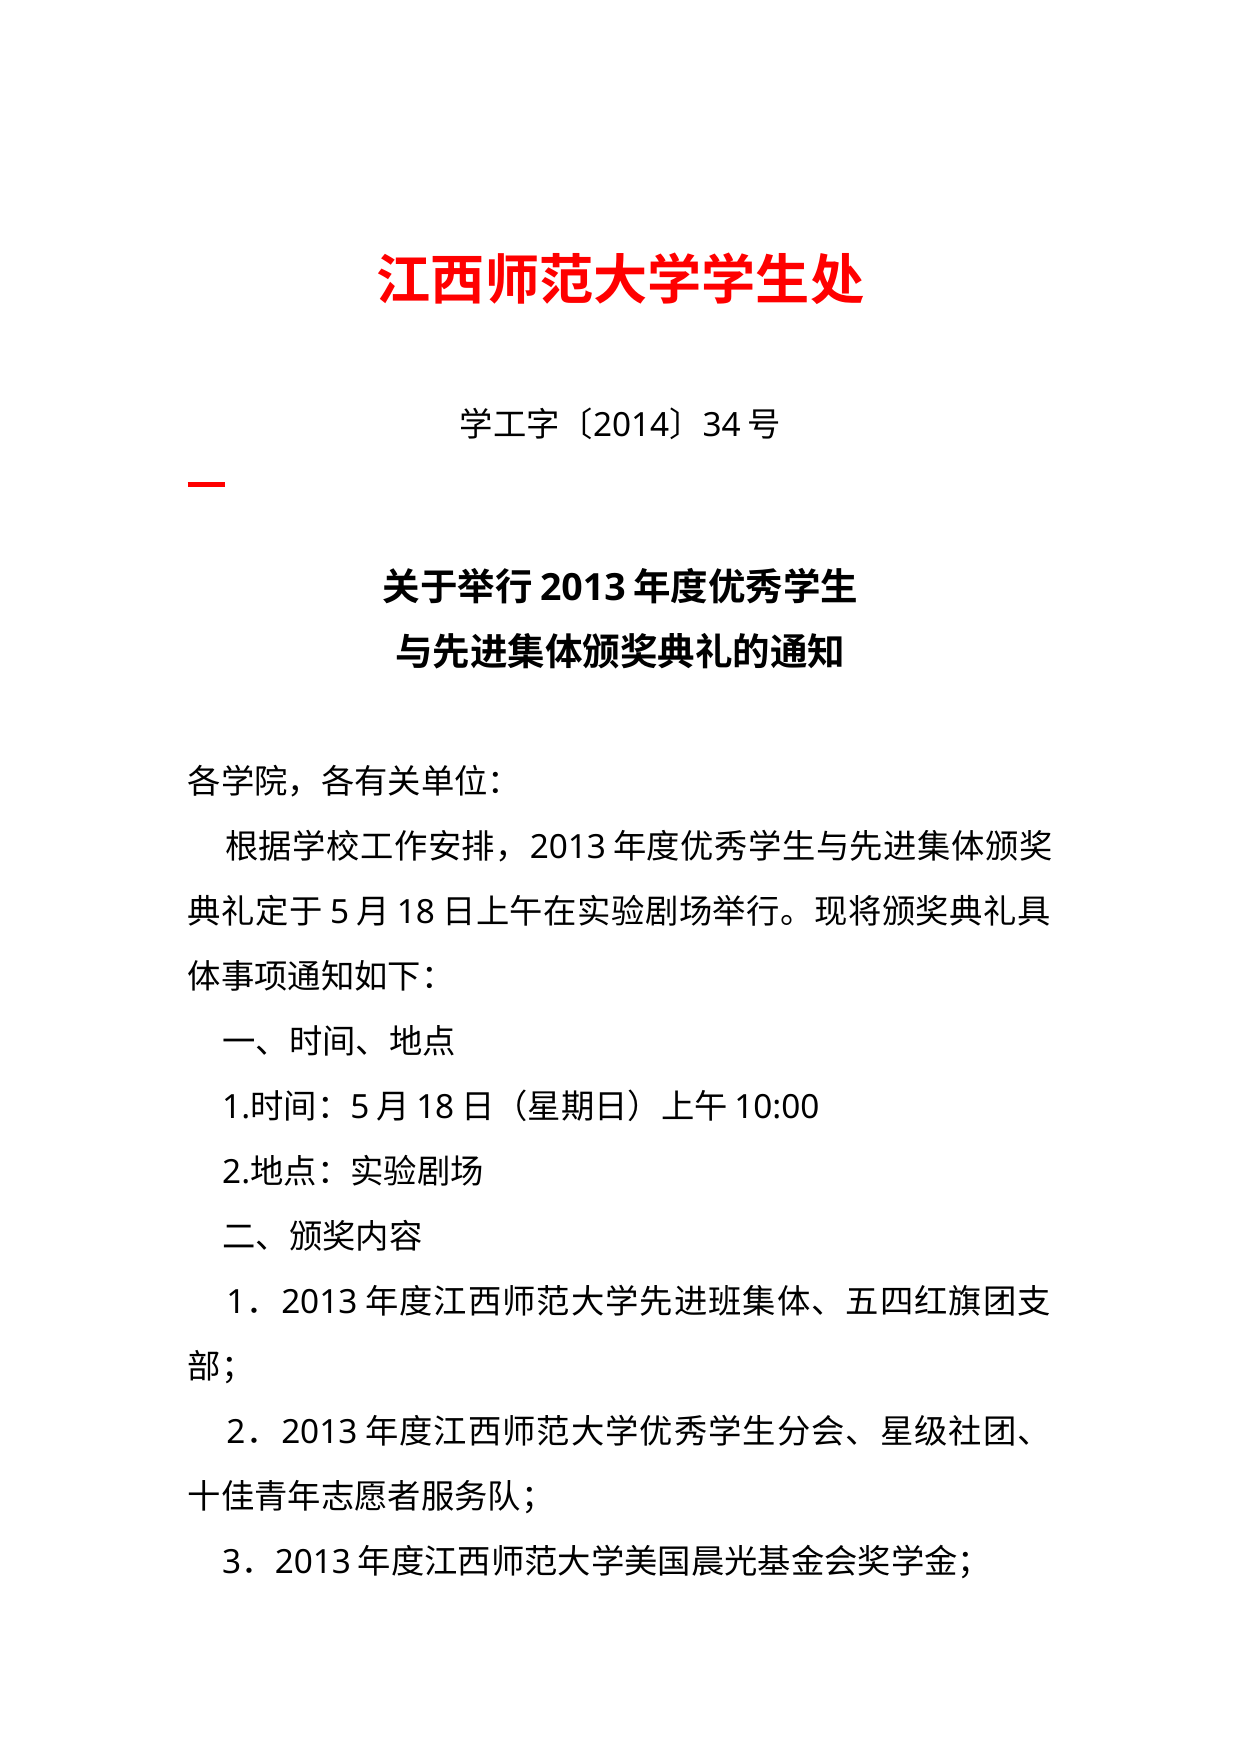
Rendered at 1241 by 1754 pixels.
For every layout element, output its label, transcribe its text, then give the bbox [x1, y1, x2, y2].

text 1．2013年度江西师范大学先进班集体、五四红旗团支部； [187, 1267, 1053, 1397]
text 关于举行2013年度优秀学生 [187, 552, 1053, 617]
text 2．2013年度江西师范大学优秀学生分会、星级社团、十佳青年志愿者服务队； [187, 1397, 1053, 1527]
text 二、颁奖内容 [187, 1202, 1053, 1267]
text 3．2013年度江西师范大学美国晨光基金会奖学金； [187, 1527, 1053, 1592]
text 与先进集体颁奖典礼的通知 [187, 617, 1053, 682]
text 学工字〔2014〕34号 [187, 389, 1053, 454]
text 一、时间、地点 [187, 1007, 1053, 1072]
text 根据学校工作安排，2013年度优秀学生与先进集体颁奖典礼定于上午在实验剧场举行。现将颁奖典礼具体事项通知如下： [187, 812, 1053, 1007]
text 1.时间：（星期日）上午10:00 [187, 1072, 1053, 1137]
text 各学院，各有关单位： [187, 747, 1053, 812]
text 2.地点：实验剧场 [187, 1137, 1053, 1202]
text 江西师范大学学生处 [187, 227, 1053, 324]
